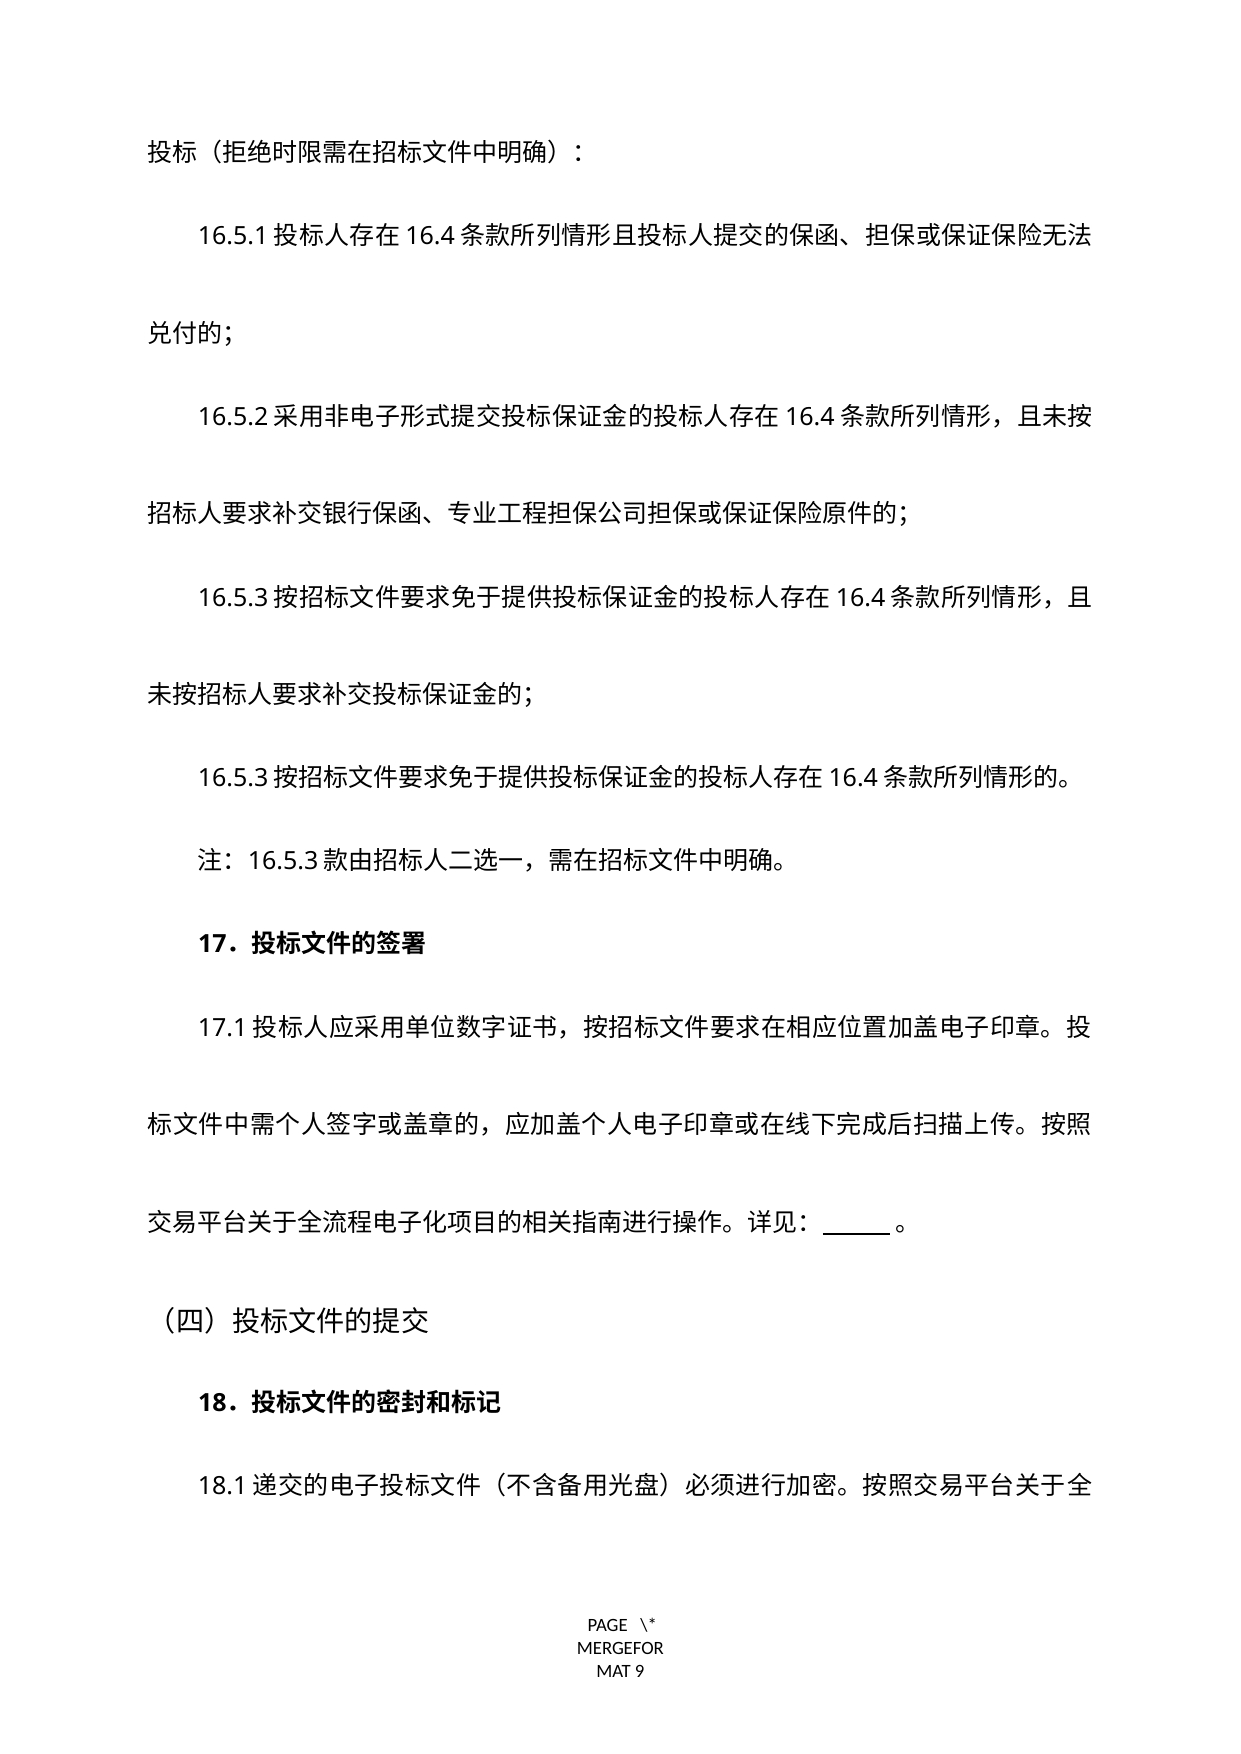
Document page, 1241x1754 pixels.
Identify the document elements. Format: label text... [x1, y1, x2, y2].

text 16.5.3按招标文件要求免于提供投标保证金的投标人存在16.4条款所列情形，且未按招标人要求补交投标保证金的； [148, 563, 1092, 725]
text 16.5.3按招标文件要求免于提供投标保证金的投标人存在16.4条款所列情形的。 [148, 743, 1092, 808]
text 注：16.5.3款由招标人二选一，需在招标文件中明确。 [148, 826, 1092, 891]
text 18．投标文件的密封和标记 [148, 1368, 1092, 1433]
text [148, 1451, 1092, 1516]
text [148, 118, 1092, 183]
text 16.5.2采用非电子形式提交投标保证金的投标人存在16.4条款所列情形，且未按招标人要求补交银行保函、专业工程担保公司担保或保证保险原件的； [148, 382, 1092, 544]
text 17．投标文件的签署 [148, 909, 1092, 974]
subtitle （四）投标文件的提交 [148, 1287, 1092, 1352]
text 17.1投标人应采用单位数字证书，按招标文件要求在相应位置加盖电子印章。投标文件中需个人签字或盖章的，应加盖个人电子印章或在线下完成后扫描上传。按照交易平台关于全流程电子化项目的相关指南进行操作。详见： 。 [148, 993, 1092, 1253]
text 16.5.1投标人存在16.4条款所列情形且投标人提交的保函、担保或保证保险无法兑付的； [148, 201, 1092, 364]
